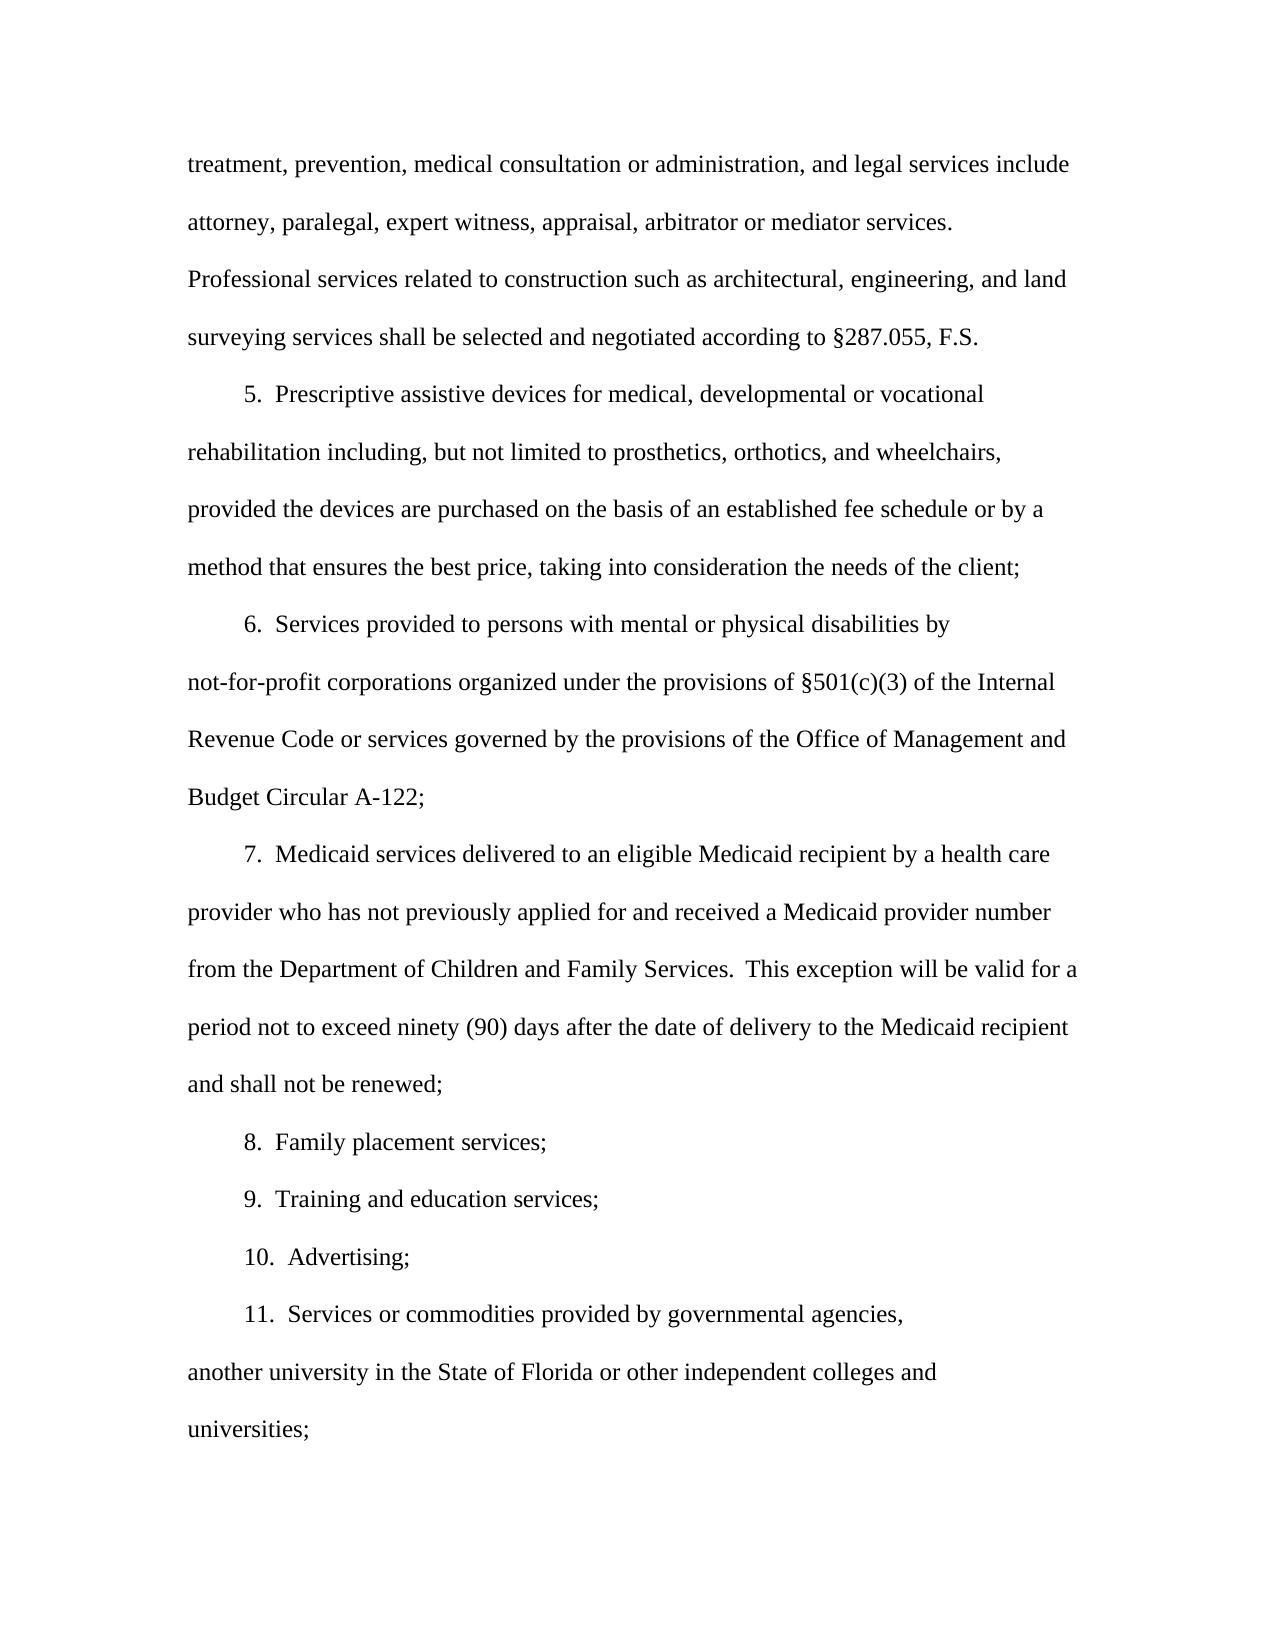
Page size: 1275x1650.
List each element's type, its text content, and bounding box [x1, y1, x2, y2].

list Advertising; [244, 1242, 1104, 1271]
list Services provided to persons with mental or physical disabilities by [244, 609, 1104, 638]
text Professional services related to construction such as architectural, engineering, and land surveying services shall be selected and negotiated according to §287.055, F.S. [187, 264, 1104, 350]
list Training and education services; [244, 1184, 1104, 1213]
list Medicaid services delivered to an eligible Medicaid recipient by a health care provider who has not previously applied for and received a Medicaid provider number from the Department of Children and Family Services. This exception will be valid for a period not to exceed ninety (90) days after the date of delivery to the Medicaid recipient and shall not be renewed; [187, 839, 1079, 1098]
text treatment, prevention, medical consultation or administration, and legal services include attorney, paralegal, expert witness, appraisal, arbitrator or mediator services. [187, 149, 1104, 235]
list Prescriptive assistive devices for medical, developmental or vocational rehabilitation including, but not limited to prosthetics, orthotics, and wheelchairs, provided the devices are purchased on the basis of an established fee schedule or by a method that ensures the best price, taking into consideration the needs of the client; [187, 379, 1044, 580]
list Family placement services; [244, 1127, 1104, 1155]
text not-for-profit corporations organized under the provisions of §501(c)(3) of the Internal Revenue Code or services governed by the provisions of the Office of Management and Budget Circular A-122; [187, 667, 1104, 810]
list Services or commodities provided by governmental agencies, another university in the State of Florida or other independent colleges and universities; [187, 1299, 984, 1443]
